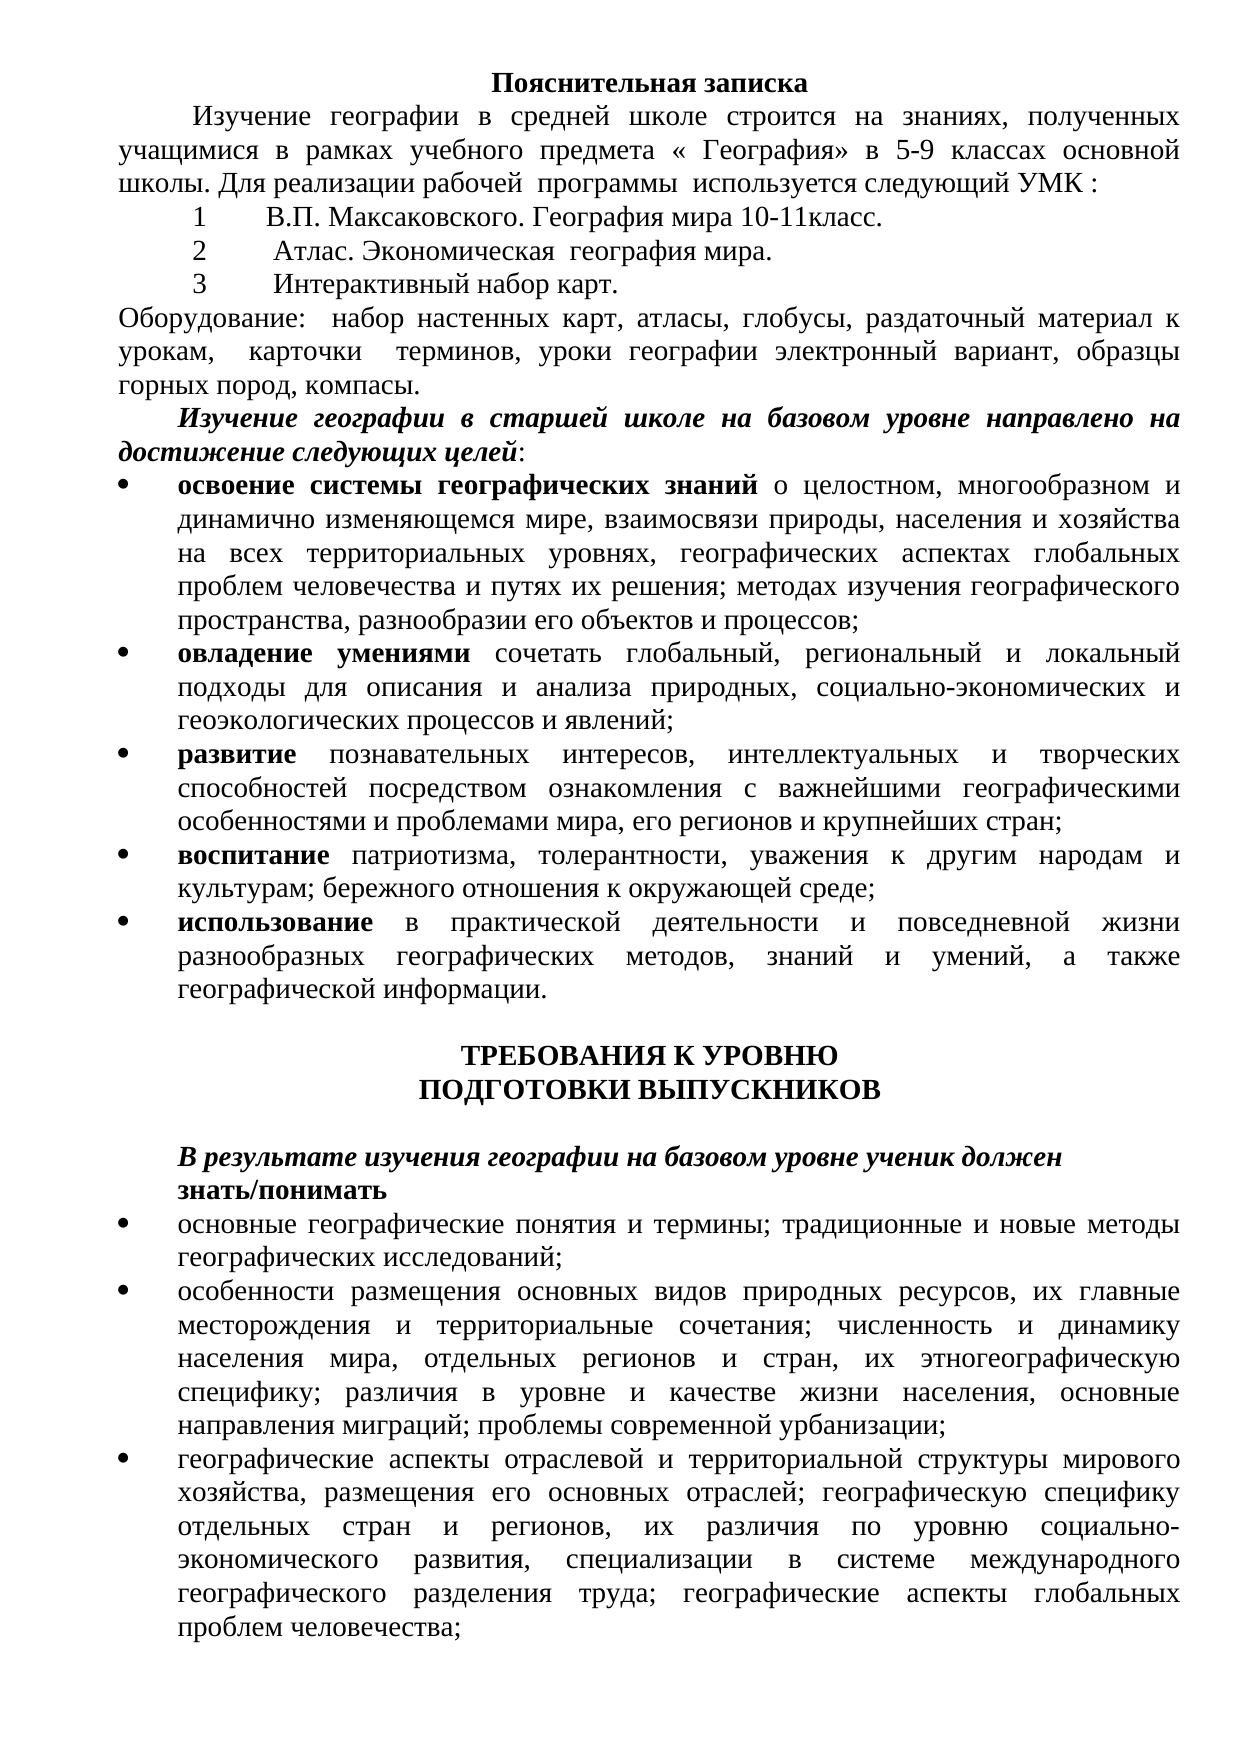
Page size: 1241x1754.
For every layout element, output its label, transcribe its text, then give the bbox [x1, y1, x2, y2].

list географические аспекты отраслевой и территориальной структуры мирового хозяйства, размещения его основных отраслей; географическую специфику отдельных стран и регионов, их различия по уровню социально-экономического развития, специализации в системе международного географического разделения труда; географические аспекты глобальных проблем человечества; [118, 1441, 1181, 1642]
text знать/понимать [177, 1172, 1181, 1206]
list Атлас. Экономическая география мира. [118, 233, 1181, 266]
text Оборудование: набор настенных карт, атласы, глобусы, раздаточный материал к урокам, карточки терминов, уроки географии электронный вариант, образцы горных пород, компасы. [118, 300, 1181, 400]
list особенности размещения основных видов природных ресурсов, их главные месторождения и территориальные сочетания; численность и динамику населения мира, отдельных регионов и стран, их этногеографическую специфику; различия в уровне и качестве жизни населения, основные направления миграций; проблемы современной урбанизации; [118, 1273, 1181, 1441]
list Интерактивный набор карт. [118, 266, 1181, 300]
list освоение системы географических знаний о целостном, многообразном и динамично изменяющемся мире, взаимосвязи природы, населения и хозяйства на всех территориальных уровнях, географических аспектах глобальных проблем человечества и путях их решения; методах изучения географического пространства, разнообразии его объектов и процессов; [118, 467, 1181, 635]
list В.П. Максаковского. География мира 10-11класс. [118, 199, 1181, 233]
text Изучение географии в старшей школе на базовом уровне направлено на достижение следующих целей: [118, 400, 1181, 467]
text В результате изучения географии на базовом уровне ученик должен [118, 1139, 1181, 1172]
list развитие познавательных интересов, интеллектуальных и творческих способностей посредством ознакомления с важнейшими географическими особенностями и проблемами мира, его регионов и крупнейших стран; [118, 736, 1181, 837]
list основные географические понятия и термины; традиционные и новые методы географических исследований; [118, 1206, 1181, 1273]
list воспитание патриотизма, толерантности, уважения к другим народам и культурам; бережного отношения к окружающей среде; [118, 837, 1181, 904]
list овладение умениями сочетать глобальный, региональный и локальный подходы для описания и анализа природных, социально-экономических и геоэкологических процессов и явлений; [118, 635, 1181, 736]
text Пояснительная записка [118, 65, 1181, 98]
subtitle ТРЕБОВАНИЯ К УРОВНЮ ПОДГОТОВКИ ВЫПУСКНИКОВ [118, 1038, 1181, 1105]
text Изучение географии в средней школе строится на знаниях, полученных учащимися в рамках учебного предмета « География» в 5-9 классах основной школы. Для реализации рабочей программы используется следующий УМК : [118, 98, 1181, 199]
list использование в практической деятельности и повседневной жизни разнообразных географических методов, знаний и умений, а также географической информации. [118, 904, 1181, 1005]
